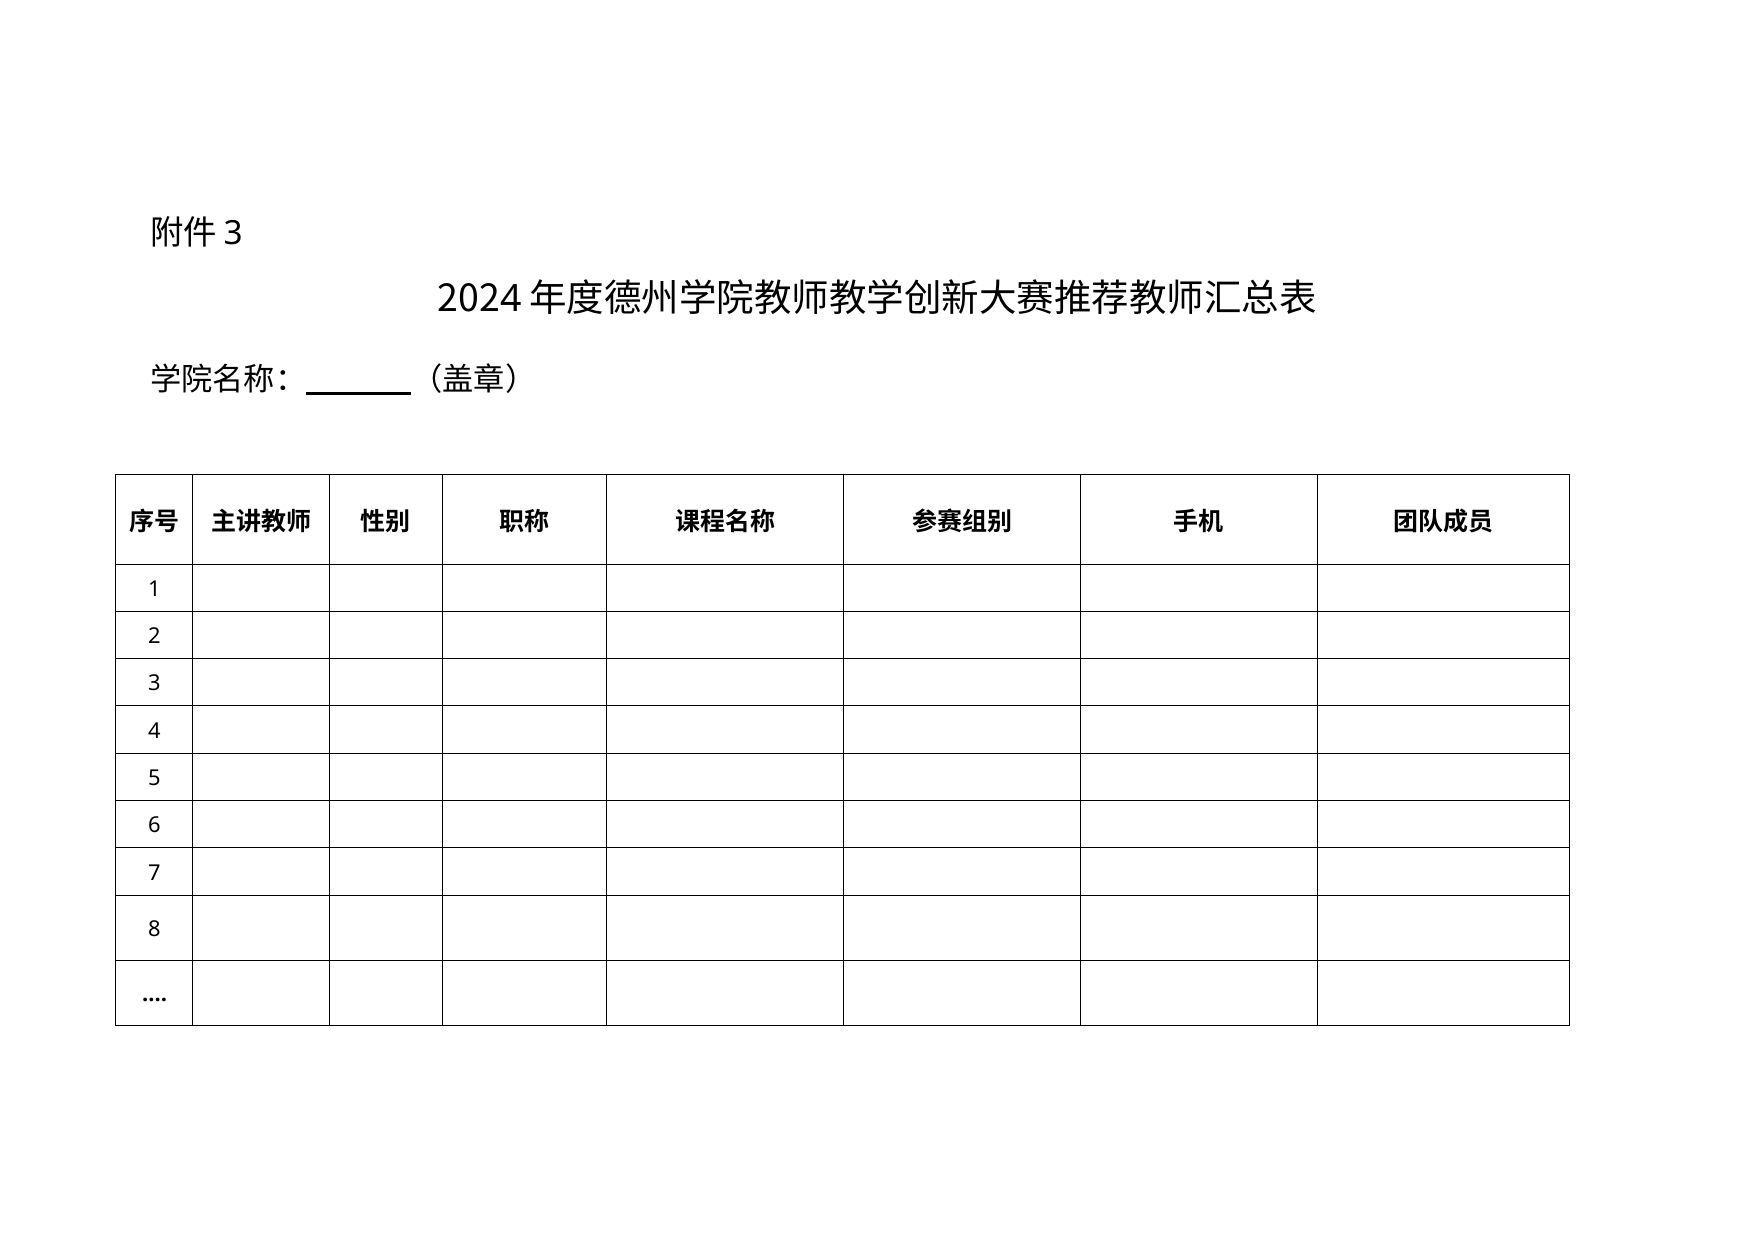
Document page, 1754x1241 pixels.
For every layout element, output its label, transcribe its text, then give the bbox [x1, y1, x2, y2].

table_cell [193, 801, 329, 847]
table_cell [443, 961, 606, 1024]
table_cell [607, 961, 843, 1024]
table_cell 8 [116, 896, 192, 959]
table_cell [193, 896, 329, 959]
table_cell [330, 706, 442, 753]
table_cell [1318, 896, 1569, 959]
table_cell [1318, 612, 1569, 658]
table_cell 6 [116, 801, 192, 847]
table_cell [607, 565, 843, 611]
table_header 主讲教师 [193, 475, 329, 563]
table_cell [330, 612, 442, 658]
table_cell [1081, 848, 1317, 894]
table_cell [193, 706, 329, 753]
table_cell [607, 896, 843, 959]
table_header 团队成员 [1318, 475, 1569, 563]
table_cell [1318, 659, 1569, 705]
table_cell [330, 961, 442, 1024]
table_cell [1081, 565, 1317, 611]
table_cell [844, 659, 1080, 705]
table_cell [443, 754, 606, 800]
table_cell 3 [116, 659, 192, 705]
table_cell [844, 961, 1080, 1024]
text 2024年度德州学院教师教学创新大赛推荐教师汇总表 [150, 263, 1604, 328]
table_cell [443, 612, 606, 658]
text 附件3 [150, 198, 1604, 263]
table_cell 4 [116, 706, 192, 753]
text 学院名称： （盖章） [150, 344, 1604, 409]
table_cell [1081, 896, 1317, 959]
table_cell [1081, 754, 1317, 800]
table_cell [844, 754, 1080, 800]
table_cell [607, 848, 843, 894]
table_cell [1081, 706, 1317, 753]
table_cell [330, 565, 442, 611]
table_cell [193, 612, 329, 658]
table_cell [330, 754, 442, 800]
table_cell [844, 565, 1080, 611]
table_cell [607, 706, 843, 753]
table_cell 7 [116, 848, 192, 894]
table_cell [443, 848, 606, 894]
table_header 序号 [116, 475, 192, 563]
table_cell 1 [116, 565, 192, 611]
table_cell [1318, 565, 1569, 611]
table_cell [443, 896, 606, 959]
table_cell [443, 801, 606, 847]
table_cell [607, 612, 843, 658]
table_cell [607, 754, 843, 800]
table_cell [844, 801, 1080, 847]
table_header 职称 [443, 475, 606, 563]
table_cell [443, 706, 606, 753]
table_cell [443, 565, 606, 611]
table_cell [1081, 659, 1317, 705]
table_cell [844, 848, 1080, 894]
table_header 参赛组别 [844, 475, 1080, 563]
table_header 课程名称 [607, 475, 843, 563]
table_cell [330, 659, 442, 705]
table_cell [607, 801, 843, 847]
table_cell .... [116, 961, 192, 1024]
table_cell [844, 896, 1080, 959]
table_cell [330, 896, 442, 959]
table_cell [193, 754, 329, 800]
table_cell [1318, 801, 1569, 847]
table_cell [844, 706, 1080, 753]
table_cell [1081, 612, 1317, 658]
table_cell [193, 961, 329, 1024]
table_cell [607, 659, 843, 705]
table_cell [1318, 706, 1569, 753]
table_cell [1318, 754, 1569, 800]
table_cell [1318, 961, 1569, 1024]
table_cell [330, 801, 442, 847]
table_header 手机 [1081, 475, 1317, 563]
table_cell [330, 848, 442, 894]
table_cell [193, 848, 329, 894]
table_cell [443, 659, 606, 705]
table_cell [844, 612, 1080, 658]
table_cell 5 [116, 754, 192, 800]
table_cell [1318, 848, 1569, 894]
table_cell [1081, 961, 1317, 1024]
table_header 性别 [330, 475, 442, 563]
table_cell [1081, 801, 1317, 847]
table_cell 2 [116, 612, 192, 658]
table_cell [193, 565, 329, 611]
table_cell [193, 659, 329, 705]
